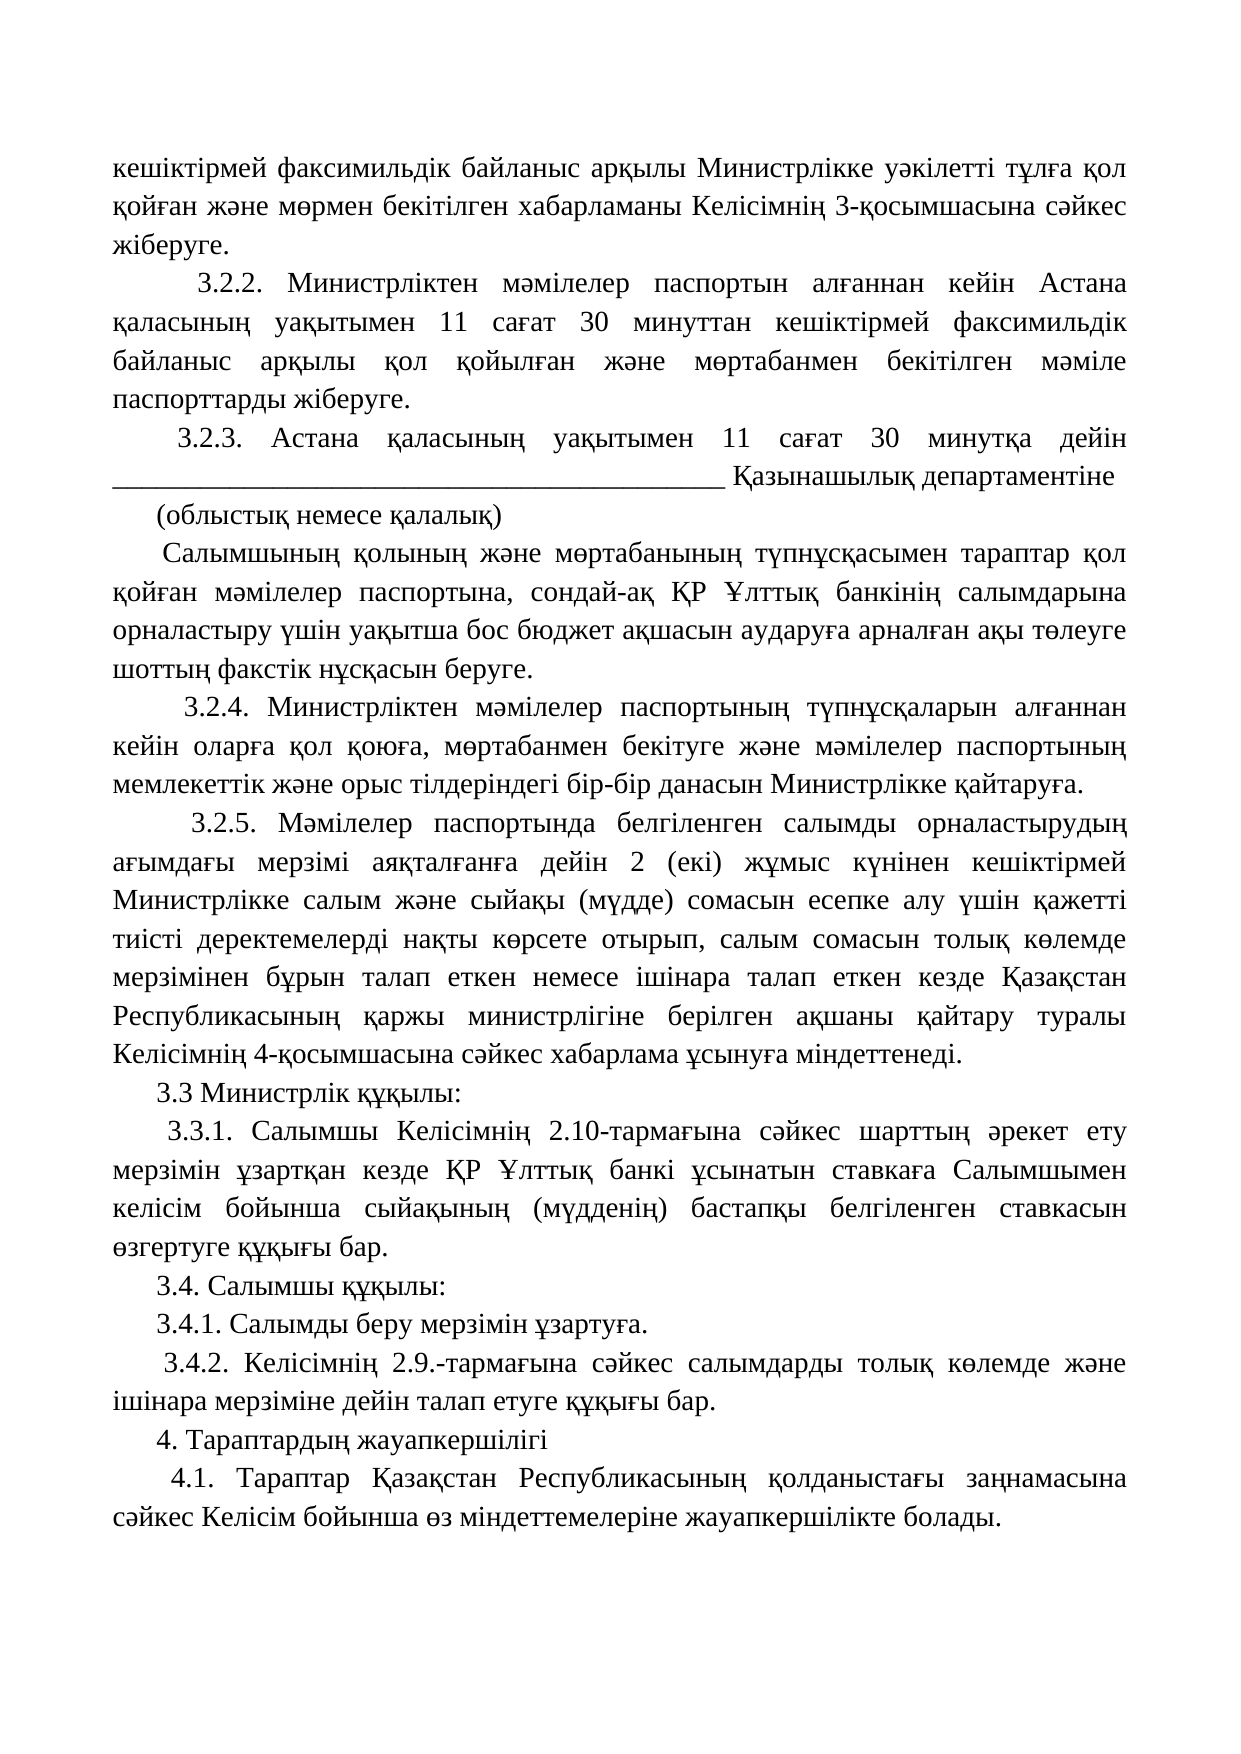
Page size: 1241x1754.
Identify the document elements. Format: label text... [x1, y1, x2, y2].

text 3.2.2. Министрліктен мәмілелер паспортын алғаннан кейін Астана қаласының уақытымен 11 сағат 30 минуттан кешіктірмей факсимильдік байланыс арқылы қол қойылған және мөртабанмен бекітілген мәміле паспорттарды жіберуге. [112, 266, 1128, 415]
text 4. Тараптардың жауапкершілігі [112, 1422, 1128, 1455]
text Салымшының қолының және мөртабанының түпнұсқасымен тараптар қол қойған мәмілелер паспортына, сондай-ақ ҚР Ұлттық банкінің салымдарына орналастыру үшін уақытша бос бюджет ақшасын аударуға арналған ақы төлеуге шоттың факстік нұсқасын беруге. [112, 535, 1128, 684]
text 3.3.1. Салымшы Келісімнің 2.10-тармағына сәйкес шарттың әрекет ету мерзімін ұзартқан кезде ҚР Ұлттық банкі ұсынатын ставкаға Салымшымен келісім бойынша сыйақының (мүдденің) бастапқы белгіленген ставкасын өзгертуге құқығы бар. [112, 1113, 1128, 1263]
text (облыстық немесе қалалық) [112, 497, 1128, 530]
text 3.3 Министрлік құқылы: [112, 1075, 1128, 1108]
text 3.2.3. Астана қаласының уақытымен 11 сағат 30 минутқа дейін __________________________________________ Қазынашылық департаментіне [112, 420, 1128, 492]
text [112, 150, 1128, 261]
text 3.2.4. Министрліктен мәмілелер паспортының түпнұсқаларын алғаннан кейін оларға қол қоюға, мөртабанмен бекітуге және мәмілелер паспортының мемлекеттік және орыс тілдеріндегі бір-бір данасын Министрлікке қайтаруға. [112, 689, 1128, 800]
text 3.4.1. Салымды беру мерзімін ұзартуға. [112, 1306, 1128, 1340]
text 3.4.2. Келісімнің 2.9.-тармағына сәйкес салымдарды толық көлемде және ішінара мерзіміне дейін талап етуге құқығы бар. [112, 1345, 1128, 1417]
text 3.2.5. Мәмілелер паспортында белгіленген салымды орналастырудың ағымдағы мерзімі аяқталғанға дейін 2 (екі) жұмыс күнінен кешіктірмей Министрлікке салым және сыйақы (мүдде) сомасын есепке алу үшін қажетті тиісті деректемелерді нақты көрсете отырып, салым сомасын толық көлемде мерзімінен бұрын талап еткен немесе ішінара талап еткен кезде Қазақстан Республикасының қаржы министрлігіне берілген ақшаны қайтару туралы Келісімнің 4-қосымшасына сәйкес хабарлама ұсынуға міндеттенеді. [112, 805, 1128, 1070]
text 4.1. Тараптар Қазақстан Республикасының қолданыстағы заңнамасына сәйкес Келісім бойынша өз міндеттемелеріне жауапкершілікте болады. [112, 1460, 1128, 1532]
text 3.4. Салымшы құқылы: [112, 1268, 1128, 1301]
